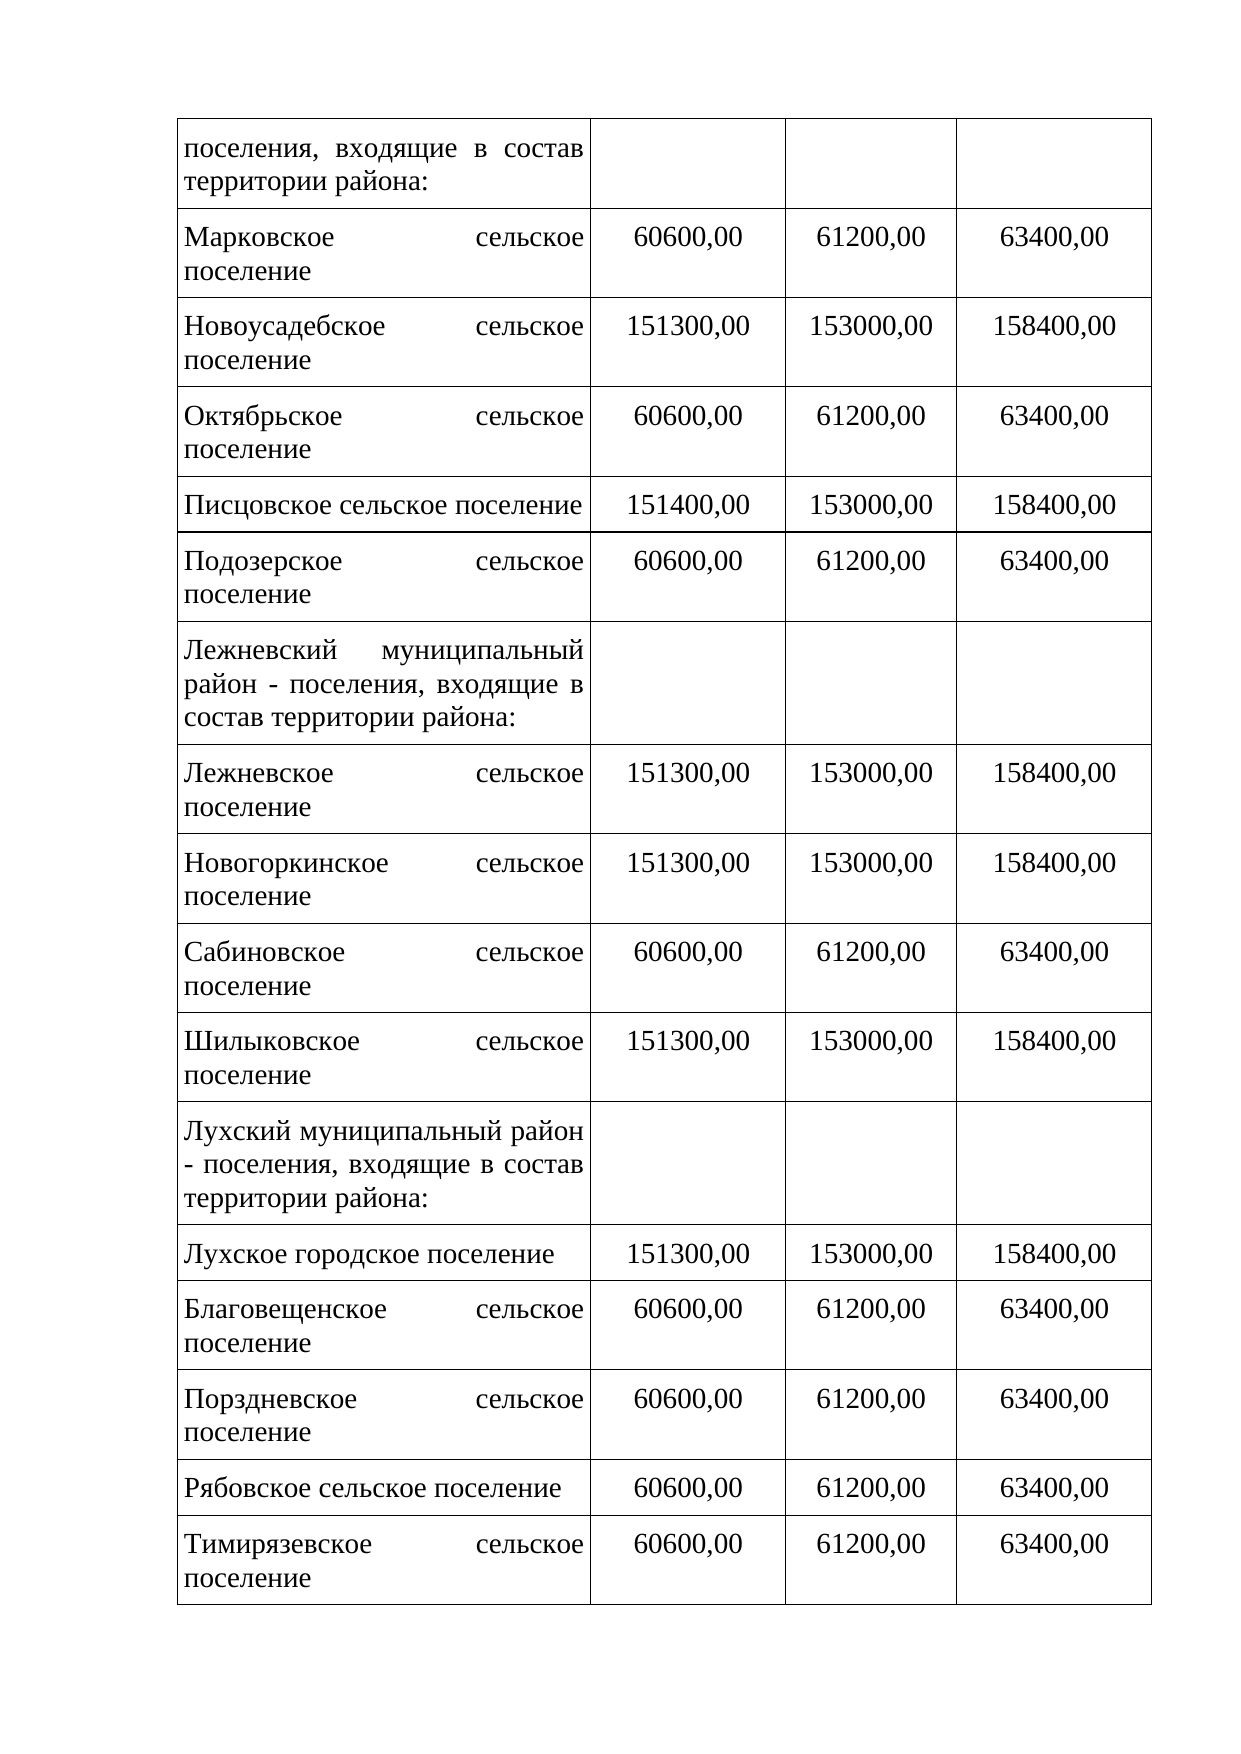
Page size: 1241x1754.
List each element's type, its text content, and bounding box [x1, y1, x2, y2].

table_cell Порздневское сельское поселение [178, 1370, 590, 1459]
table_cell 158400,00 [957, 834, 1151, 922]
table_cell 60600,00 [591, 924, 785, 1012]
table_cell 151300,00 [591, 1013, 785, 1101]
table_cell Тимирязевское сельское поселение [178, 1516, 590, 1604]
table_cell 158400,00 [957, 477, 1151, 531]
table_cell Лежневское сельское поселение [178, 745, 590, 833]
table_cell Новогоркинское сельское поселение [178, 834, 590, 922]
table_cell 63400,00 [957, 533, 1151, 621]
table_cell 61200,00 [786, 1281, 956, 1369]
table_cell [591, 1102, 785, 1224]
table_cell 63400,00 [957, 924, 1151, 1012]
table_cell 60600,00 [591, 1370, 785, 1459]
table_cell 63400,00 [957, 387, 1151, 476]
table_cell 63400,00 [957, 1460, 1151, 1514]
table_cell 61200,00 [786, 924, 956, 1012]
table_cell 158400,00 [957, 745, 1151, 833]
table_cell Рябовское сельское поселение [178, 1460, 590, 1514]
table_cell 60600,00 [591, 209, 785, 297]
table_cell 60600,00 [591, 1460, 785, 1514]
table_cell 60600,00 [591, 1281, 785, 1369]
table_cell Лежневский муниципальный район - поселения, входящие в состав территории района: [178, 622, 590, 744]
table_cell 61200,00 [786, 209, 956, 297]
table_cell Писцовское сельское поселение [178, 477, 590, 531]
table_cell 61200,00 [786, 1370, 956, 1459]
table_cell [957, 622, 1151, 744]
table_cell [957, 119, 1151, 207]
table_cell 158400,00 [957, 298, 1151, 386]
table_cell Лухское городское поселение [178, 1225, 590, 1280]
table_cell [591, 622, 785, 744]
table_cell 151400,00 [591, 477, 785, 531]
table_cell 61200,00 [786, 1460, 956, 1514]
table_cell Благовещенское сельское поселение [178, 1281, 590, 1369]
table_cell [957, 1102, 1151, 1224]
table_cell 153000,00 [786, 477, 956, 531]
table_cell 60600,00 [591, 533, 785, 621]
table_cell Новоусадебское сельское поселение [178, 298, 590, 386]
table_cell Шилыковское сельское поселение [178, 1013, 590, 1101]
table_cell 153000,00 [786, 1013, 956, 1101]
table_cell 153000,00 [786, 1225, 956, 1280]
table_cell 151300,00 [591, 745, 785, 833]
table_cell Марковское сельское поселение [178, 209, 590, 297]
table_cell 61200,00 [786, 1516, 956, 1604]
table_cell [786, 119, 956, 207]
table_cell 63400,00 [957, 1516, 1151, 1604]
table_cell 61200,00 [786, 533, 956, 621]
table_cell [786, 1102, 956, 1224]
table_cell 153000,00 [786, 834, 956, 922]
table_cell 158400,00 [957, 1225, 1151, 1280]
table_cell 63400,00 [957, 1281, 1151, 1369]
table_cell 153000,00 [786, 298, 956, 386]
table_cell 151300,00 [591, 1225, 785, 1280]
table_cell Сабиновское сельское поселение [178, 924, 590, 1012]
table_cell Лухский муниципальный район - поселения, входящие в состав территории района: [178, 1102, 590, 1224]
table_cell 151300,00 [591, 834, 785, 922]
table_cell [178, 119, 590, 207]
table_cell Подозерское сельское поселение [178, 533, 590, 621]
table_cell 60600,00 [591, 387, 785, 476]
table_cell Октябрьское сельское поселение [178, 387, 590, 476]
table_cell 151300,00 [591, 298, 785, 386]
table_cell [591, 119, 785, 207]
table_cell 63400,00 [957, 209, 1151, 297]
table_cell 153000,00 [786, 745, 956, 833]
table_cell 60600,00 [591, 1516, 785, 1604]
table_cell [786, 622, 956, 744]
table_cell 158400,00 [957, 1013, 1151, 1101]
table_cell 61200,00 [786, 387, 956, 476]
table_cell 63400,00 [957, 1370, 1151, 1459]
